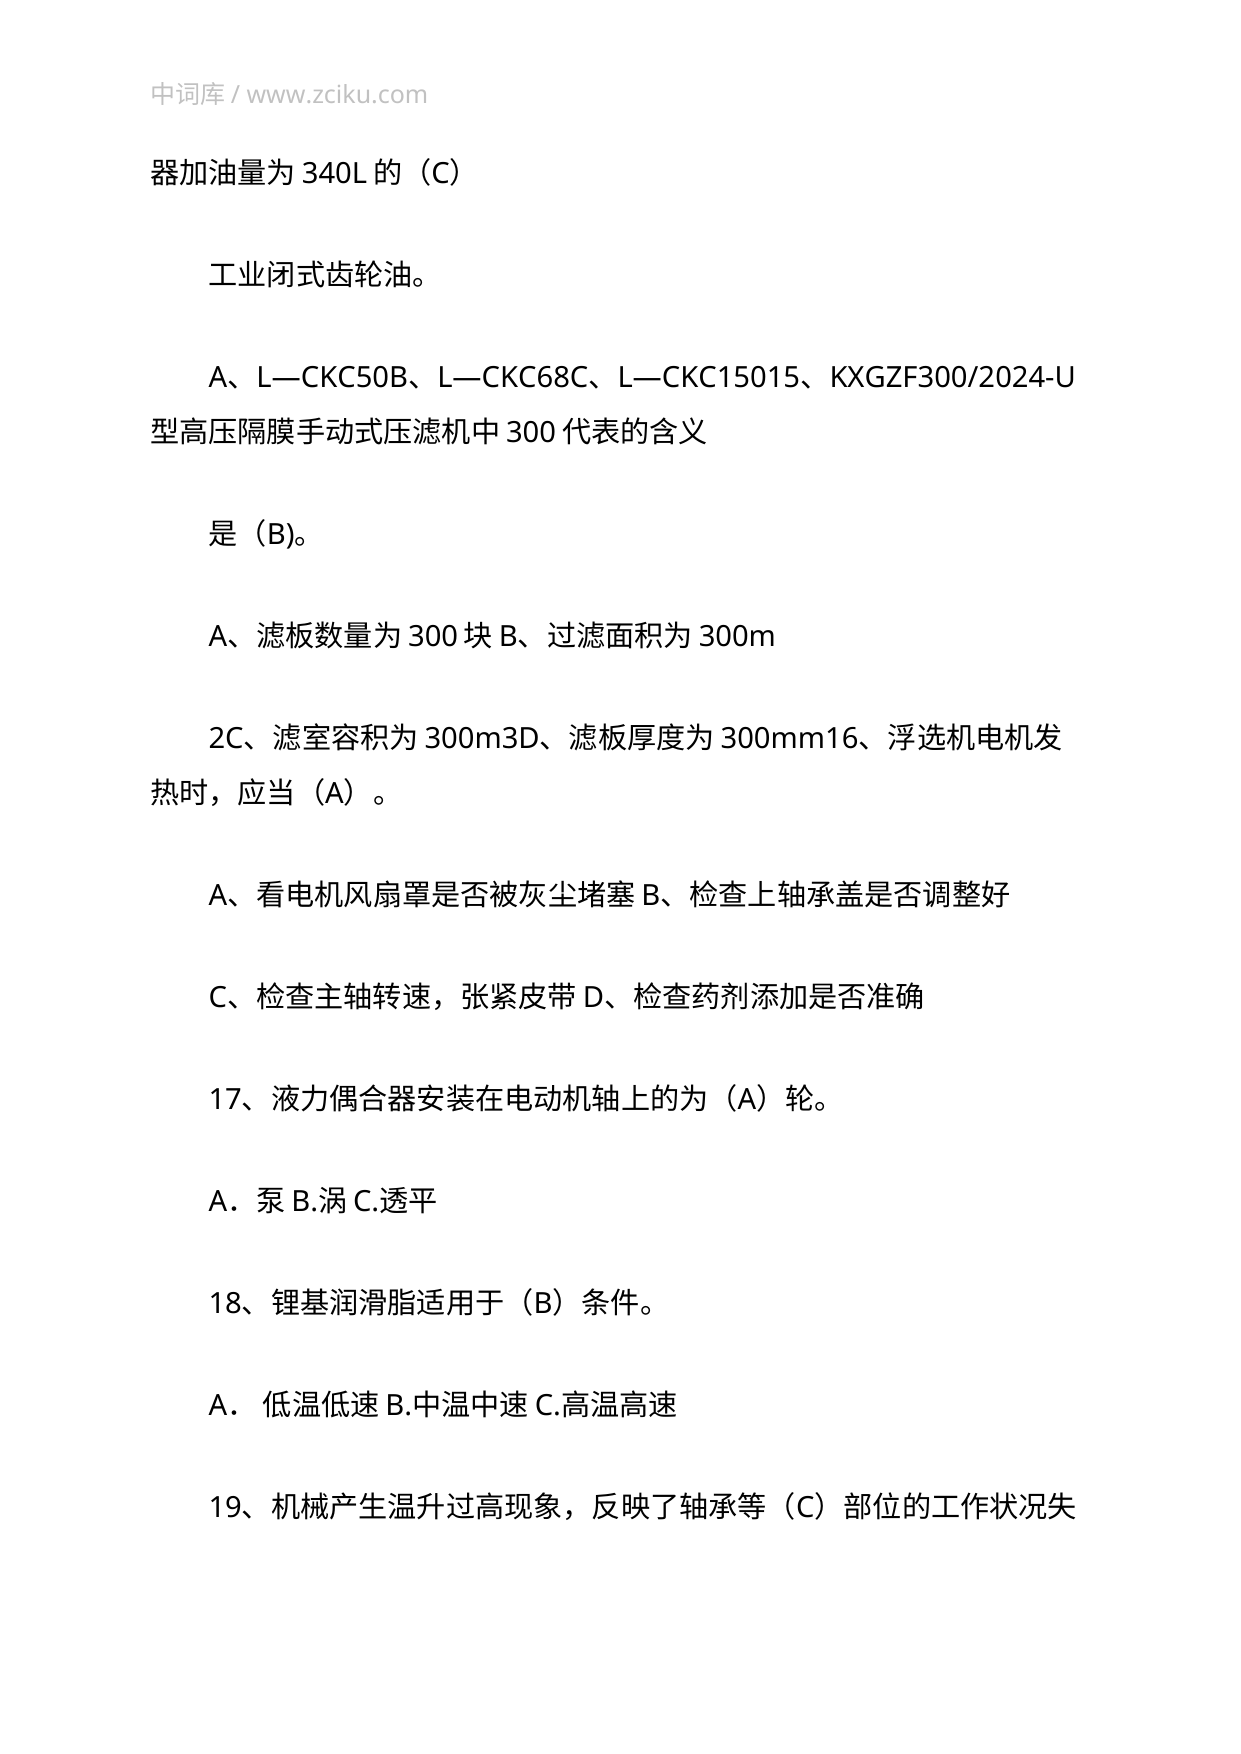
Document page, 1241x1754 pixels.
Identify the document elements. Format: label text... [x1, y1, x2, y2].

text 18、锂基润滑脂适用于（B）条件。 [150, 1279, 1090, 1322]
text 是（B)。 [150, 511, 1090, 553]
text A、L—CKC50B、L—CKC68C、L—CKC15015、KXGZF300/2024-U型高压隔膜手动式压滤机中300代表的含义 [150, 354, 1090, 451]
text A、看电机风扇罩是否被灰尘堵塞B、检查上轴承盖是否调整好 [150, 872, 1090, 914]
text A．泵B.涡C.透平 [150, 1178, 1090, 1220]
text 工业闭式齿轮油。 [150, 252, 1090, 294]
text 19、机械产生温升过高现象，反映了轴承等（C）部位的工作状况失 [150, 1483, 1090, 1526]
text C、检查主轴转速，张紧皮带D、检查药剂添加是否准确 [150, 974, 1090, 1016]
text A、滤板数量为300块B、过滤面积为300m [150, 613, 1090, 655]
text A． 低温低速B.中温中速C.高温高速 [150, 1382, 1090, 1424]
text 2C、滤室容积为300m3D、滤板厚度为300mm16、浮选机电机发热时，应当（A）。 [150, 715, 1090, 812]
text 17、液力偶合器安装在电动机轴上的为（A）轮。 [150, 1076, 1090, 1118]
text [150, 150, 1090, 192]
